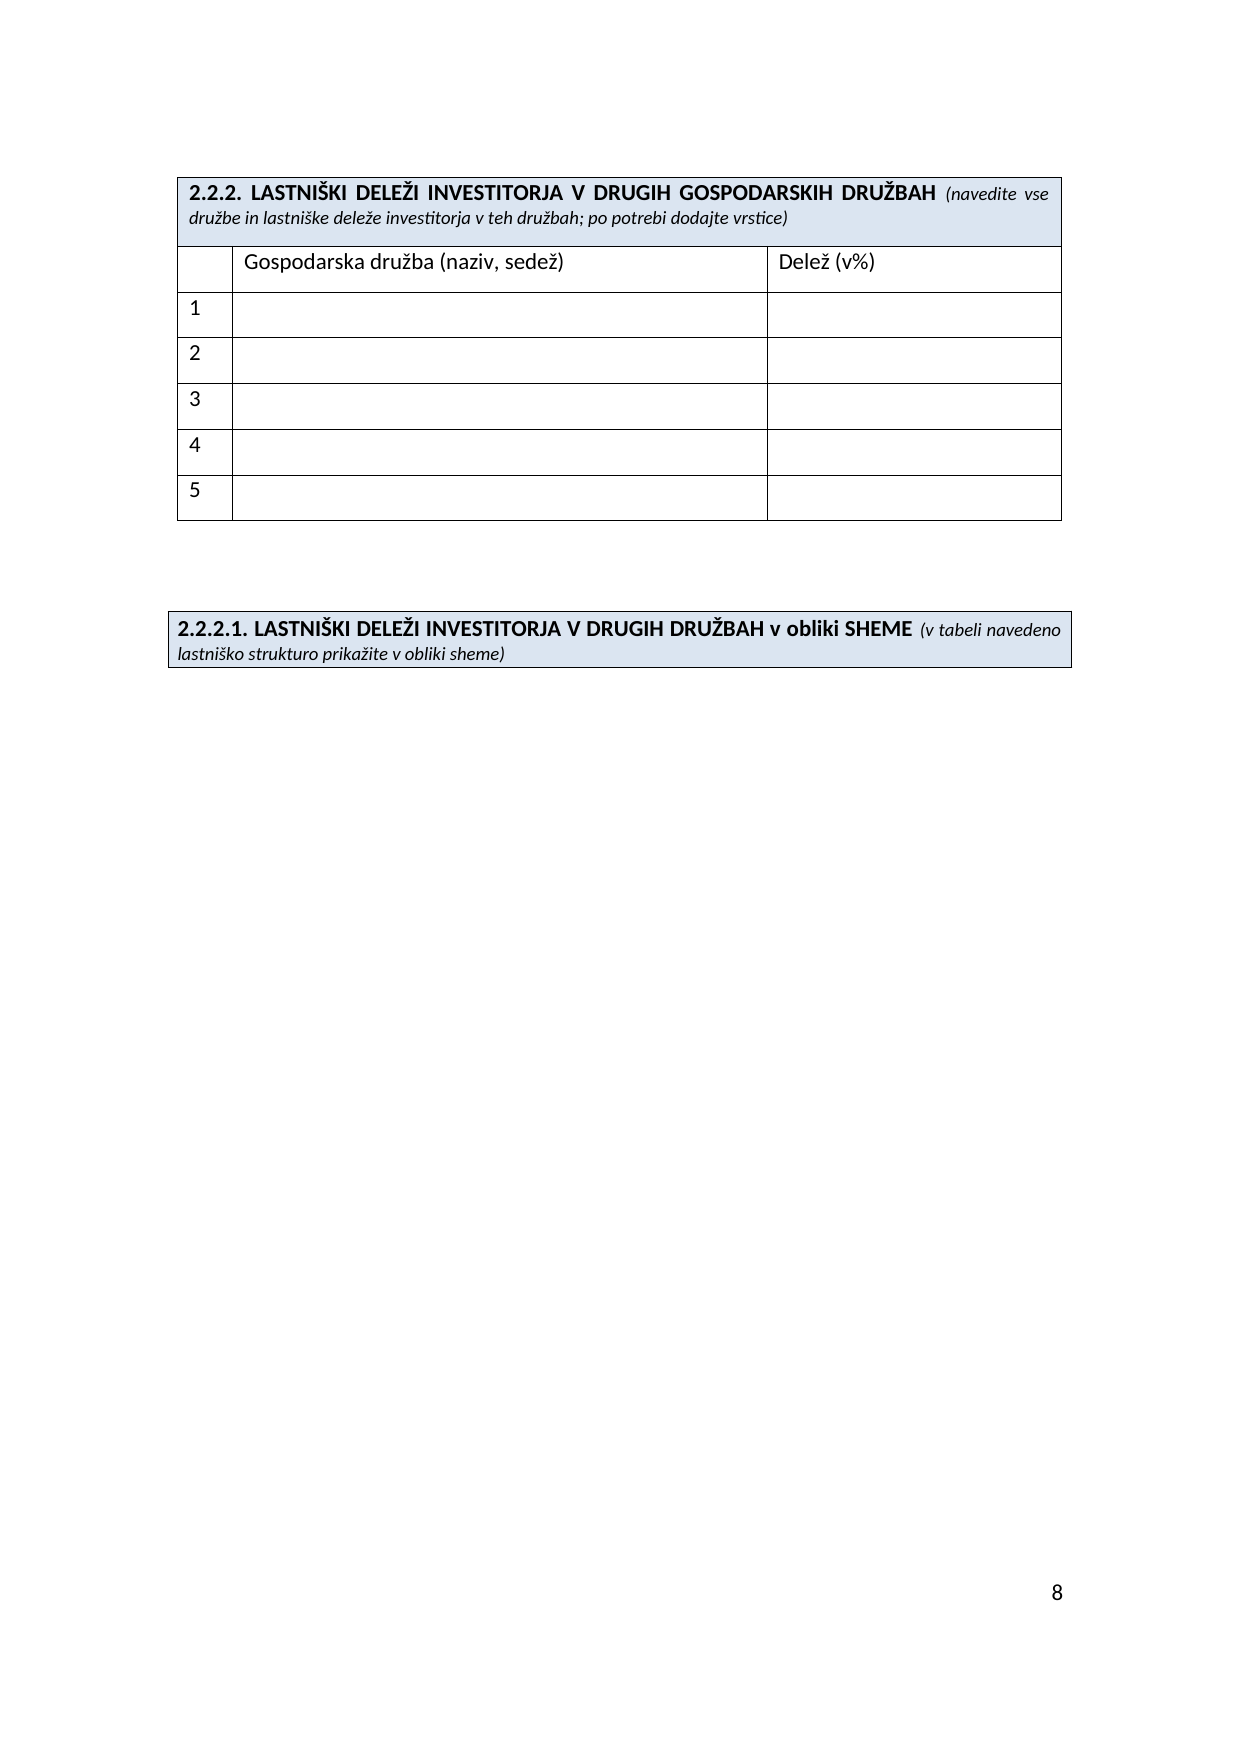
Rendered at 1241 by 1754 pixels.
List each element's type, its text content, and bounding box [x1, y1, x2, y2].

table_cell [233, 338, 767, 383]
table_cell [233, 476, 767, 520]
table_cell 1 [178, 293, 232, 337]
text 2.2.2.1. LASTNIŠKI DELEŽI INVESTITORJA V DRUGIH DRUŽBAH v obliki SHEME (v tabeli navedeno lastniško strukturo prikažite v obliki sheme) [169, 612, 1071, 667]
table_header 2.2.2. LASTNIŠKI DELEŽI INVESTITORJA V DRUGIH GOSPODARSKIH DRUŽBAH (navedite vse družbe in lastniške deleže investitorja v teh družbah; po potrebi dodajte vrstice) [178, 178, 1061, 246]
table_cell [768, 293, 1061, 337]
table_cell Delež (v%) [768, 247, 1061, 292]
table_cell [233, 293, 767, 337]
table_cell Gospodarska družba (naziv, sedež) [233, 247, 767, 292]
table_cell [233, 430, 767, 474]
table_cell 2 [178, 338, 232, 383]
table_cell [178, 247, 232, 292]
table_cell [233, 384, 767, 429]
table_cell [768, 476, 1061, 520]
table_cell 5 [178, 476, 232, 520]
table_cell 4 [178, 430, 232, 474]
table_cell 3 [178, 384, 232, 429]
table_cell [768, 338, 1061, 383]
table_cell [768, 430, 1061, 474]
table_cell [768, 384, 1061, 429]
